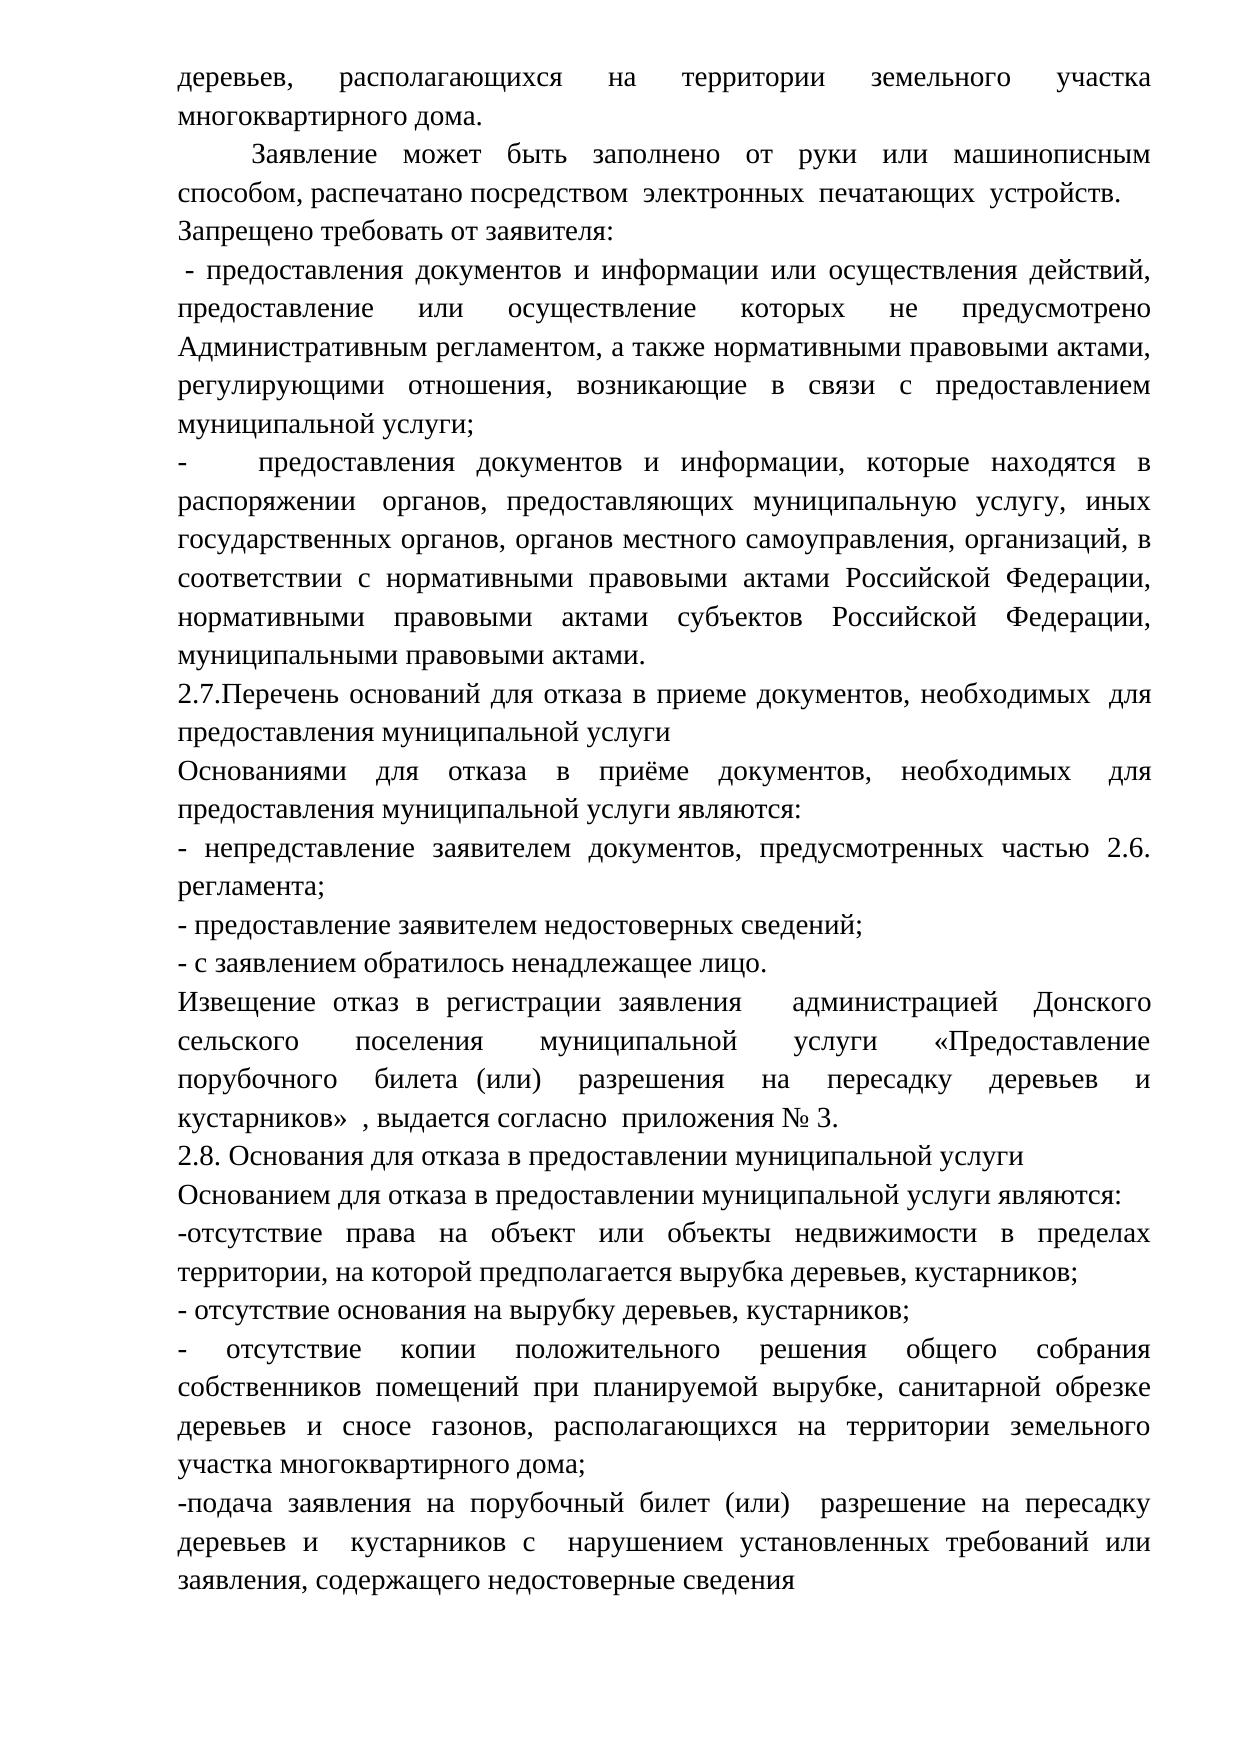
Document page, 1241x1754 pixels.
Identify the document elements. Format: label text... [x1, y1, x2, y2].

text 2.8. Основания для отказа в предоставлении муниципальной услуги [177, 1138, 1152, 1172]
text - предоставления документов и информации, которые находятся в распоряжении органов, предоставляющих муниципальную услугу, иных государственных органов, органов местного самоуправления, организаций, в соответствии с нормативными правовыми актами Российской Федерации, нормативными правовыми актами субъектов Российской Федерации, муниципальными правовыми актами. [177, 444, 1152, 671]
text Заявление может быть заполнено от руки или машинописным способом, распечатано посредством электронных печатающих устройств. [177, 136, 1152, 208]
text - отсутствие копии положительного решения общего собрания собственников помещений при планируемой вырубке, санитарной обрезке деревьев и сносе газонов, располагающихся на территории земельного участка многоквартирного дома; [177, 1331, 1152, 1480]
text - непредставление заявителем документов, предусмотренных частью 2.6. регламента; [177, 830, 1152, 902]
text - предоставление заявителем недостоверных сведений; [177, 907, 1152, 941]
text - предоставления документов и информации или осуществления действий, предоставление или осуществление которых не предусмотрено Административным регламентом, а также нормативными правовыми актами, регулирующими отношения, возникающие в связи с предоставлением муниципальной услуги; [177, 252, 1152, 439]
text -подача заявления на порубочный билет (или) разрешение на пересадку деревьев и кустарников с нарушением установленных требований или заявления, содержащего недостоверные сведения [177, 1485, 1152, 1596]
text - отсутствие основания на вырубку деревьев, кустарников; [177, 1292, 1152, 1326]
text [177, 59, 1152, 131]
text Основанием для отказа в предоставлении муниципальной услуги являются: [177, 1177, 1152, 1210]
text - с заявлением обратилось ненадлежащее лицо. [177, 946, 1152, 979]
text Запрещено требовать от заявителя: [177, 213, 1152, 247]
text Извещение отказ в регистрации заявления администрацией Донского сельского поселения муниципальной услуги «Предоставление порубочного билета (или) разрешения на пересадку деревьев и кустарников» , выдается согласно приложения № 3. [177, 984, 1152, 1133]
text 2.7.Перечень оснований для отказа в приеме документов, необходимых для предоставления муниципальной услуги [177, 676, 1152, 748]
text Основаниями для отказа в приёме документов, необходимых для предоставления муниципальной услуги являются: [177, 753, 1152, 825]
text -отсутствие права на объект или объекты недвижимости в пределах территории, на которой предполагается вырубка деревьев, кустарников; [177, 1215, 1152, 1287]
